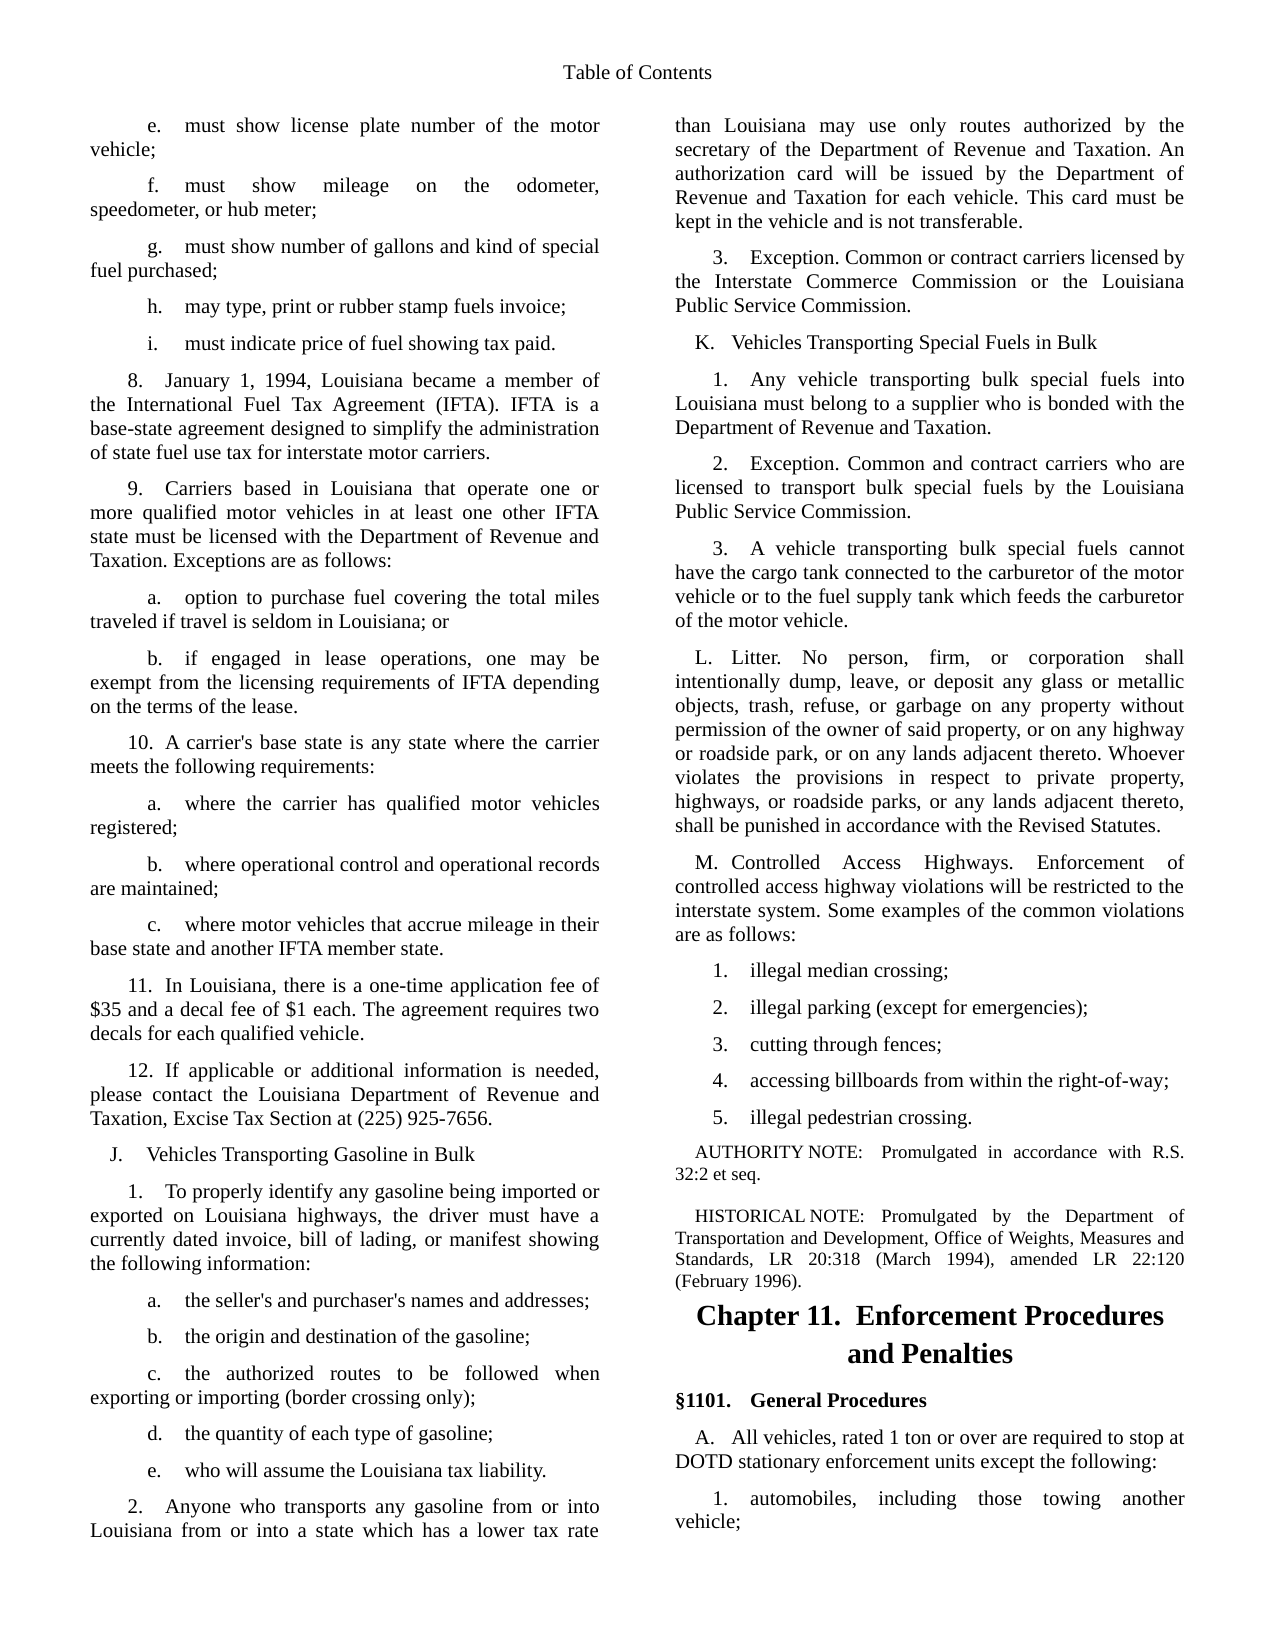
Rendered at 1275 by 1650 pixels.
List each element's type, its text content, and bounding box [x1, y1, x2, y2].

text 3. Exception. Common or contract carriers licensed by the Interstate Commerce Commission or the Louisiana Public Service Commission. [675, 245, 1185, 317]
text 8. January 1, 1994, Louisiana became a member of the International Fuel Tax Agreement (IFTA). IFTA is a base-state agreement designed to simplify the administration of state fuel use tax for interstate motor carriers. [90, 367, 600, 464]
text 4. accessing billboards from within the right-of-way; [675, 1068, 1185, 1092]
text 10. A carrier's base state is any state where the carrier meets the following requirements: [90, 730, 600, 778]
text 1. automobiles, including those towing another vehicle; [675, 1485, 1185, 1533]
text J. Vehicles Transporting Gasoline in Bulk [90, 1142, 600, 1166]
text b. if engaged in lease operations, one may be exempt from the licensing requirements of IFTA depending on the terms of the lease. [90, 646, 600, 718]
text e. must show license plate number of the motor vehicle; [90, 112, 600, 161]
text b. the origin and destination of the gasoline; [90, 1324, 600, 1348]
text 2. Anyone who transports any gasoline from or into Louisiana from or into a state which has a lower tax rate than Louisiana may use only routes authorized by the secretary of the Department of Revenue and Taxation. An authorization card will be issued by the Department of Revenue and Taxation for each vehicle. This card must be kept in the vehicle and is not transferable. [90, 1494, 600, 1542]
text 2. Anyone who transports any gasoline from or into Louisiana from or into a state which has a lower tax rate than Louisiana may use only routes authorized by the secretary of the Department of Revenue and Taxation. An authorization card will be issued by the Department of Revenue and Taxation for each vehicle. This card must be kept in the vehicle and is not transferable. [675, 112, 1185, 233]
text 2. Exception. Common and contract carriers who are licensed to transport bulk special fuels by the Louisiana Public Service Commission. [675, 451, 1185, 523]
text HISTORICAL NOTE: Promulgated by the Department of Transportation and Development, Office of Weights, Measures and Standards, LR 20:318 (March 1994), amended LR 22:120 (February 1996). [675, 1205, 1185, 1291]
text a. the seller's and purchaser's names and addresses; [90, 1287, 600, 1312]
text K. Vehicles Transporting Special Fuels in Bulk [675, 330, 1185, 354]
text 11. In Louisiana, there is a one-time application fee of $35 and a decal fee of $1 each. The agreement requires two decals for each qualified vehicle. [90, 973, 600, 1045]
text b. where operational control and operational records are maintained; [90, 852, 600, 900]
text L. Litter. No person, firm, or corporation shall intentionally dump, leave, or deposit any glass or metallic objects, trash, refuse, or garbage on any property without permission of the owner of said property, or on any highway or roadside park, or on any lands adjacent thereto. Whoever violates the provisions in respect to private property, highways, or roadside parks, or any lands adjacent thereto, shall be punished in accordance with the Revised Statutes. [675, 645, 1185, 837]
text 5. illegal pedestrian crossing. [675, 1105, 1185, 1129]
text 3. A vehicle transporting bulk special fuels cannot have the cargo tank connected to the carburetor of the motor vehicle or to the fuel supply tank which feeds the carburetor of the motor vehicle. [675, 536, 1185, 632]
text c. where motor vehicles that accrue mileage in their base state and another IFTA member state. [90, 912, 600, 960]
text 9. Carriers based in Louisiana that operate one or more qualified motor vehicles in at least one other IFTA state must be licensed with the Department of Revenue and Taxation. Exceptions are as follows: [90, 476, 600, 572]
text g. must show number of gallons and kind of special fuel purchased; [90, 234, 600, 282]
text a. option to purchase fuel covering the total miles traveled if travel is seldom in Louisiana; or [90, 585, 600, 633]
text a. where the carrier has qualified motor vehicles registered; [90, 791, 600, 839]
text 1. illegal median crossing; [675, 958, 1185, 982]
text 2. illegal parking (except for emergencies); [675, 995, 1185, 1019]
text Chapter 11. Enforcement Procedures and Penalties [690, 1298, 1170, 1370]
text f. must show mileage on the odometer, speedometer, or hub meter; [90, 173, 600, 221]
text c. the authorized routes to be followed when exporting or importing (border crossing only); [90, 1361, 600, 1409]
text e. who will assume the Louisiana tax liability. [90, 1458, 600, 1482]
text 12. If applicable or additional information is needed, please contact the Louisiana Department of Revenue and Taxation, Excise Tax Section at (225) 925-7656. [90, 1057, 600, 1130]
text h. may type, print or rubber stamp fuels invoice; [90, 294, 600, 318]
text 1. To properly identify any gasoline being imported or exported on Louisiana highways, the driver must have a currently dated invoice, bill of lading, or manifest showing the following information: [90, 1179, 600, 1275]
text 1. Any vehicle transporting bulk special fuels into Louisiana must belong to a supplier who is bonded with the Department of Revenue and Taxation. [675, 367, 1185, 439]
text 3. cutting through fences; [675, 1032, 1185, 1056]
text M. Controlled Access Highways. Enforcement of controlled access highway violations will be restricted to the interstate system. Some examples of the common violations are as follows: [675, 850, 1185, 946]
text d. the quantity of each type of gasoline; [90, 1421, 600, 1445]
text §1101. General Procedures [675, 1387, 1185, 1412]
text A. All vehicles, rated 1 ton or over are required to stop at DOTD stationary enforcement units except the following: [675, 1425, 1185, 1473]
text i. must indicate price of fuel showing tax paid. [90, 331, 600, 355]
text AUTHORITY NOTE: Promulgated in accordance with R.S. 32:2 et seq. [675, 1141, 1185, 1184]
